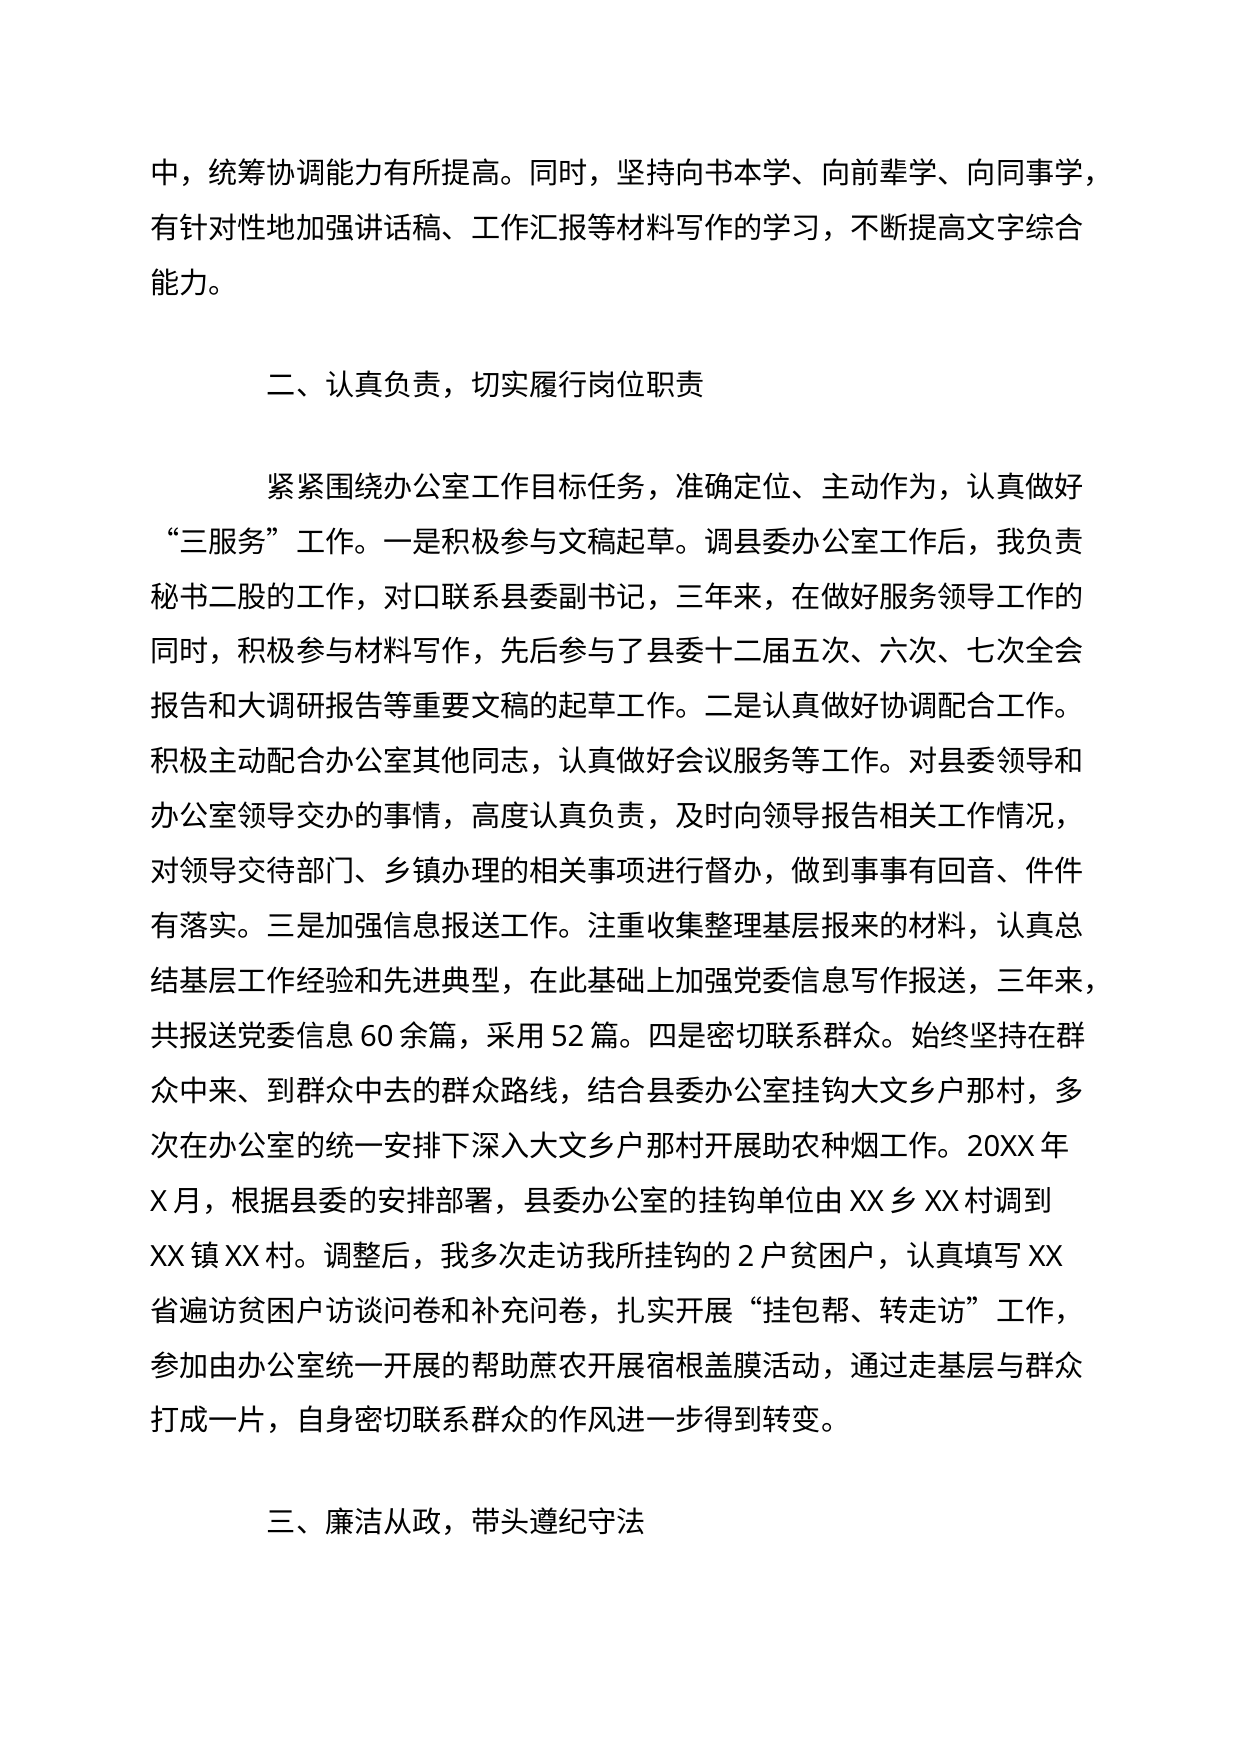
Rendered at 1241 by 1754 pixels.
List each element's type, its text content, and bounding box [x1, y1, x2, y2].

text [150, 150, 1090, 302]
text 三、廉洁从政，带头遵纪守法 [150, 1499, 1090, 1541]
text 紧紧围绕办公室工作目标任务，准确定位、主动作为，认真做好“三服务”工作。一是积极参与文稿起草。调县委办公室工作后，我负责秘书二股的工作，对口联系县委副书记，三年来，在做好服务领导工作的同时，积极参与材料写作，先后参与了县委十二届五次、六次、七次全会报告和大调研报告等重要文稿的起草工作。二是认真做好协调配合工作。积极主动配合办公室其他同志，认真做好会议服务等工作。对县委领导和办公室领导交办的事情，高度认真负责，及时向领导报告相关工作情况，对领导交待部门、乡镇办理的相关事项进行督办，做到事事有回音、件件有落实。三是加强信息报送工作。注重收集整理基层报来的材料，认真总结基层工作经验和先进典型，在此基础上加强党委信息写作报送，三年来，共报送党委信息60余篇，采用52篇。四是密切联系群众。始终坚持在群众中来、到群众中去的群众路线，结合县委办公室挂钩大文乡户那村，多次在办公室的统一安排下深入大文乡户那村开展助农种烟工作。20XX年X月，根据县委的安排部署，县委办公室的挂钩单位由XX乡XX村调到XX镇XX村。调整后，我多次走访我所挂钩的2户贫困户，认真填写XX省遍访贫困户访谈问卷和补充问卷，扎实开展“挂包帮、转走访”工作，参加由办公室统一开展的帮助蔗农开展宿根盖膜活动，通过走基层与群众打成一片，自身密切联系群众的作风进一步得到转变。 [150, 463, 1090, 1439]
text 二、认真负责，切实履行岗位职责 [150, 362, 1090, 404]
